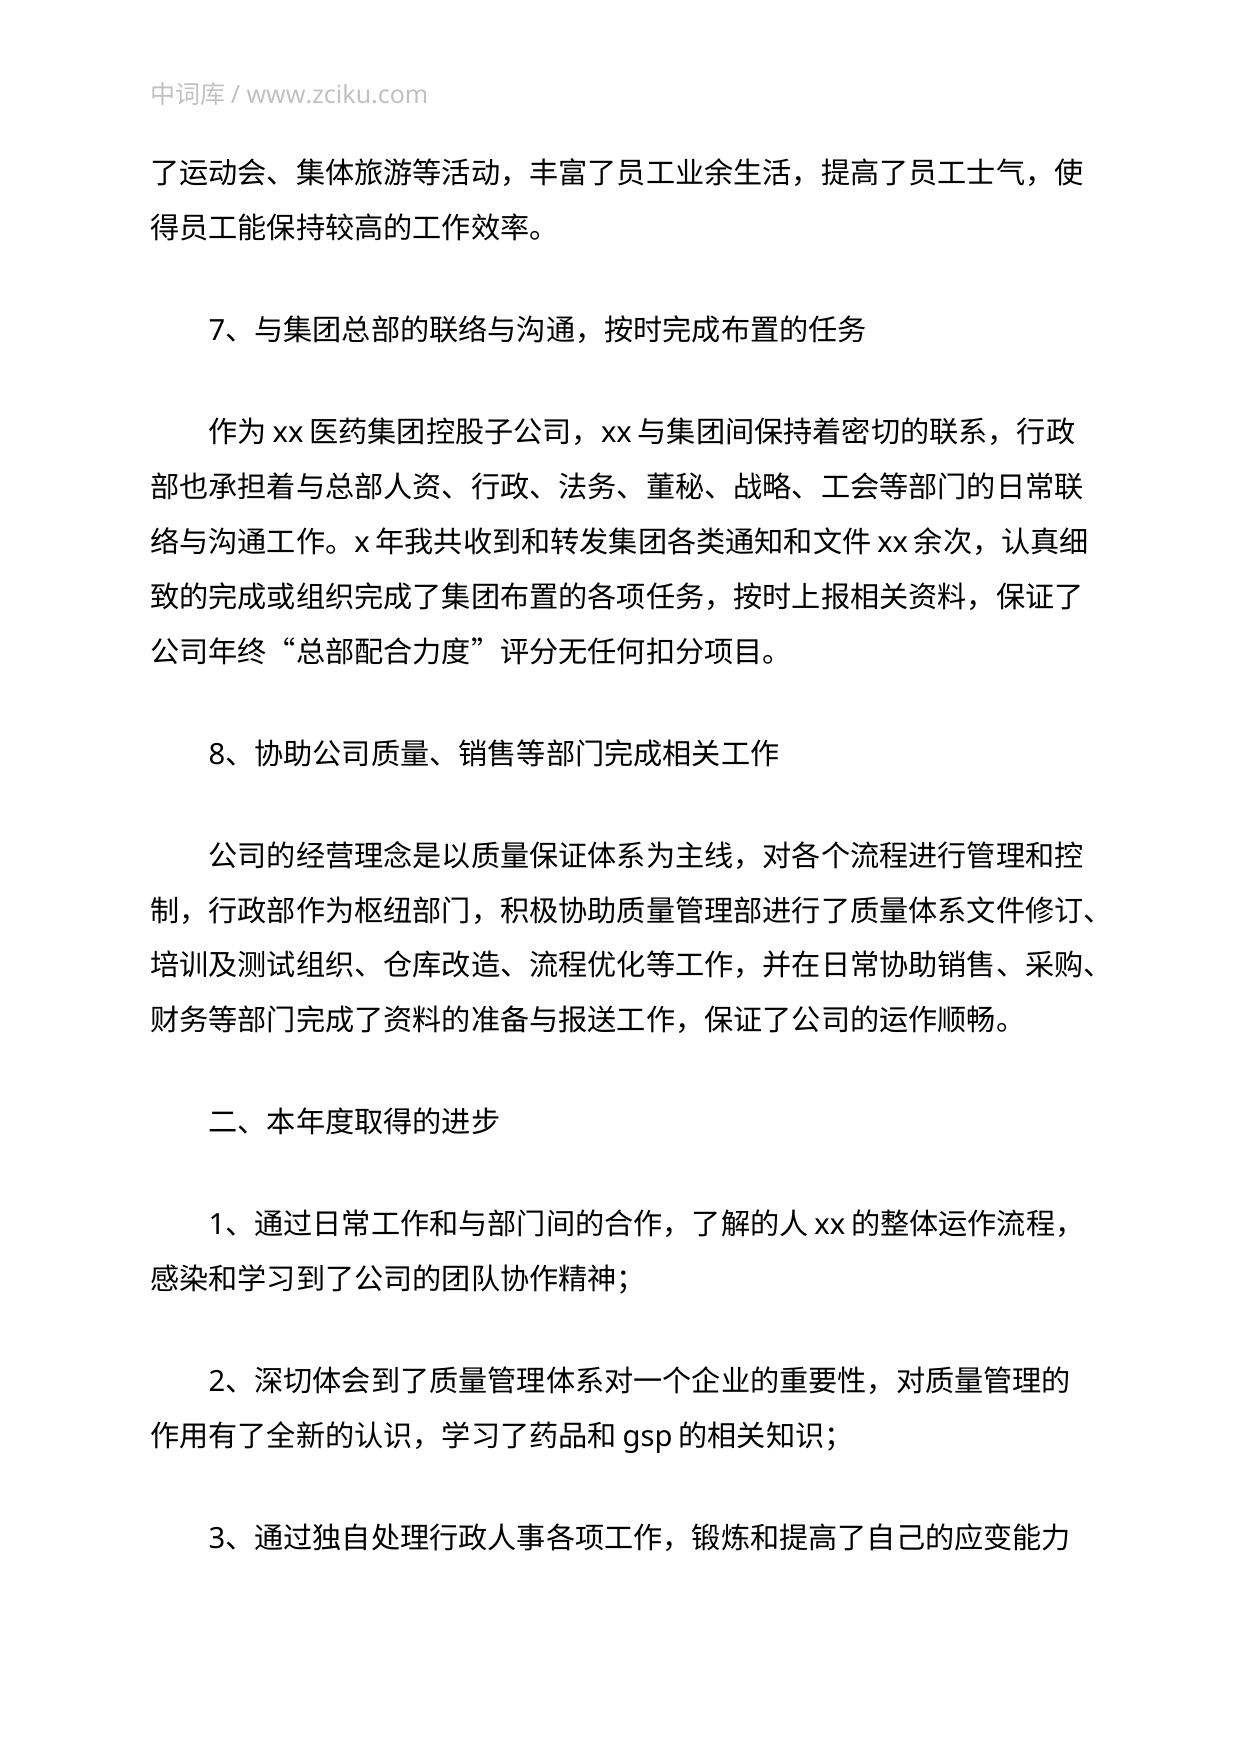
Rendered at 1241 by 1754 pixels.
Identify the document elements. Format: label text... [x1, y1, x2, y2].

text 2、深切体会到了质量管理体系对一个企业的重要性，对质量管理的作用有了全新的认识，学习了药品和gsp的相关知识； [150, 1357, 1090, 1454]
text 二、本年度取得的进步 [150, 1099, 1090, 1141]
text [150, 1514, 1090, 1557]
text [150, 150, 1090, 247]
text 作为xx医药集团控股子公司，xx与集团间保持着密切的联系，行政部也承担着与总部人资、行政、法务、董秘、战略、工会等部门的日常联络与沟通工作。x年我共收到和转发集团各类通知和文件xx余次，认真细致的完成或组织完成了集团布置的各项任务，按时上报相关资料，保证了公司年终“总部配合力度”评分无任何扣分项目。 [150, 409, 1090, 671]
text 7、与集团总部的联络与沟通，按时完成布置的任务 [150, 307, 1090, 349]
text 1、通过日常工作和与部门间的合作，了解的人xx的整体运作流程，感染和学习到了公司的团队协作精神； [150, 1200, 1090, 1298]
text 8、协助公司质量、销售等部门完成相关工作 [150, 730, 1090, 773]
text 公司的经营理念是以质量保证体系为主线，对各个流程进行管理和控制，行政部作为枢纽部门，积极协助质量管理部进行了质量体系文件修订、培训及测试组织、仓库改造、流程优化等工作，并在日常协助销售、采购、财务等部门完成了资料的准备与报送工作，保证了公司的运作顺畅。 [150, 832, 1090, 1039]
